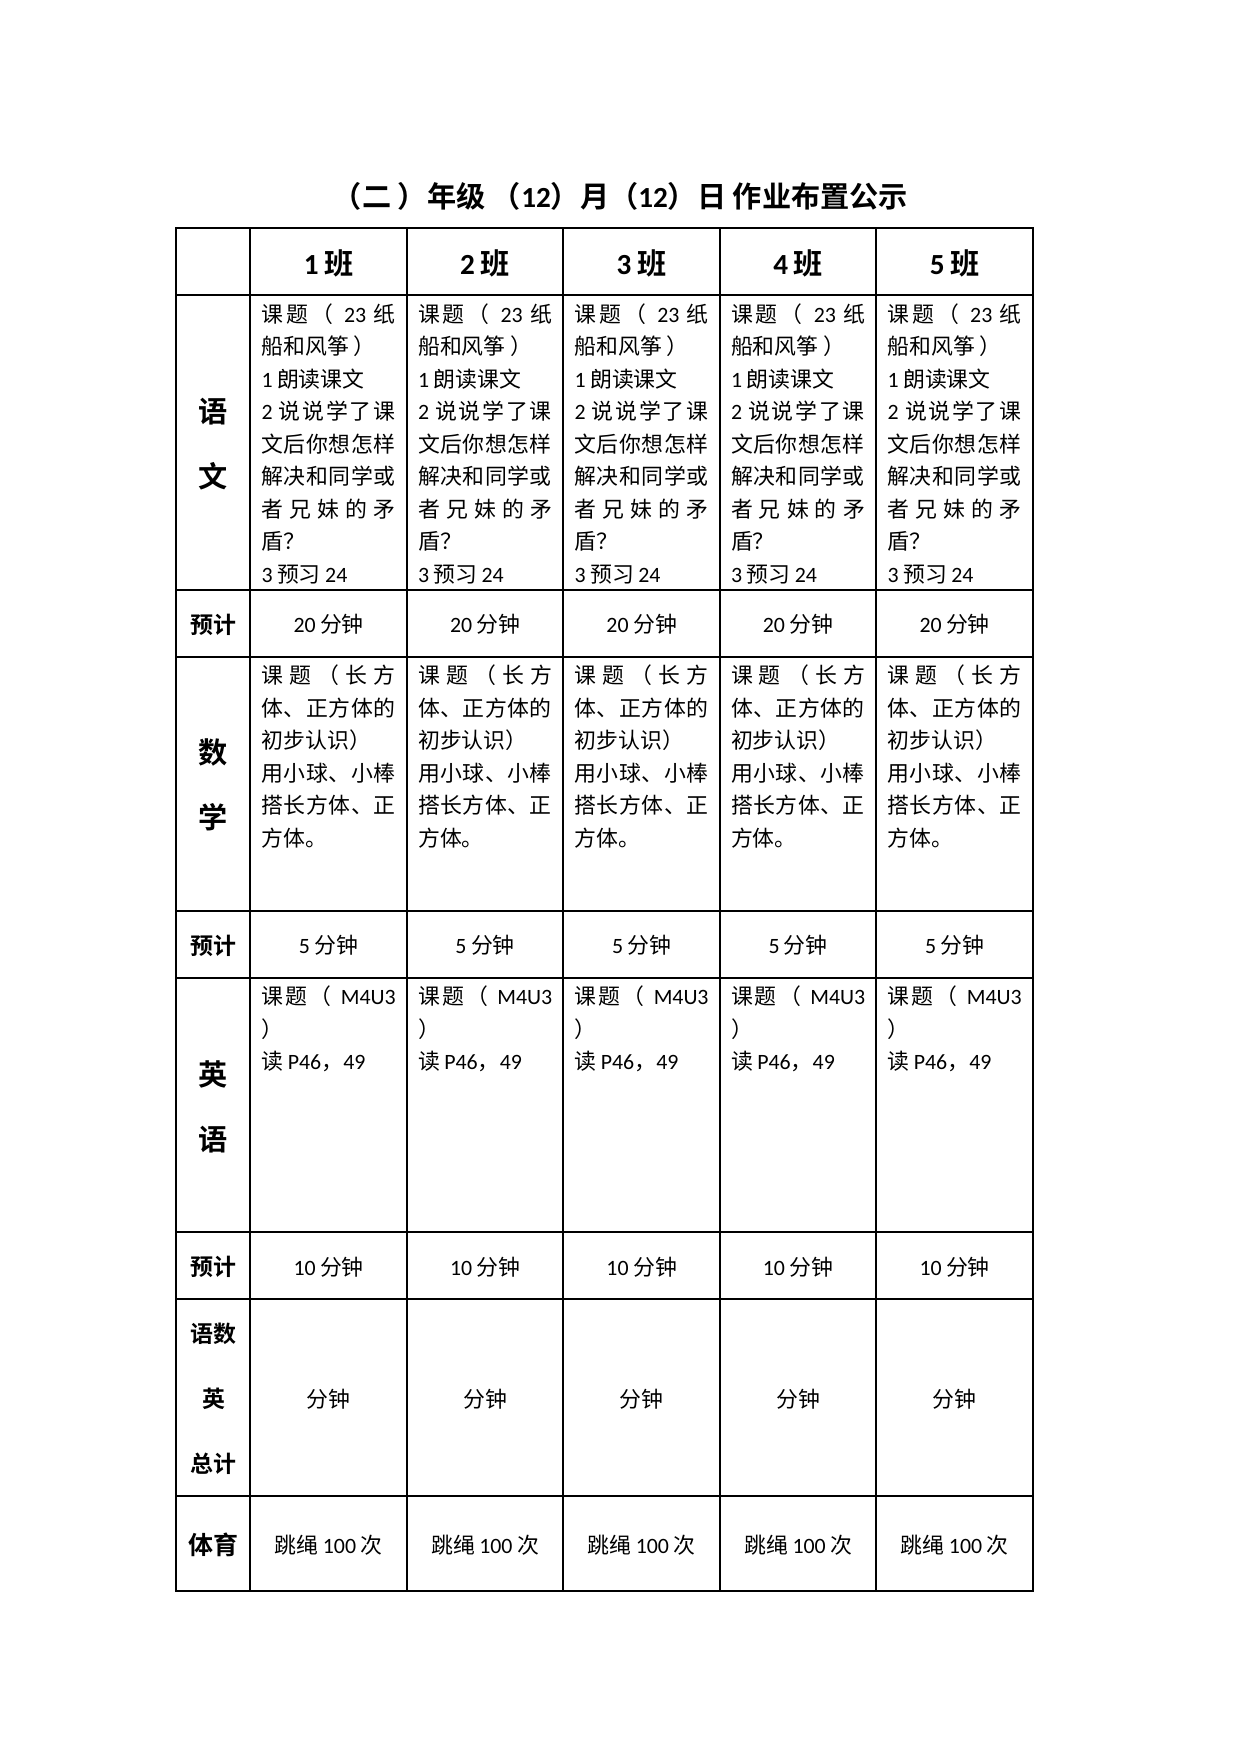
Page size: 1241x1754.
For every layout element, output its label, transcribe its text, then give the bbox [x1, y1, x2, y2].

table_cell 课题（ M4U3 ） 读P46，49 [251, 979, 406, 1231]
table_cell 跳绳100次 [721, 1497, 875, 1590]
table_cell 课题（ 23纸船和风筝 ） 1朗读课文 2说说学了课文后你想怎样解决和同学或者兄妹的矛盾？ 3预习24 [877, 296, 1032, 589]
table_header 5班 [877, 229, 1032, 294]
table_cell 课题（ M4U3 ） 读P46，49 [564, 979, 719, 1231]
table_cell 数 学 [177, 658, 249, 910]
table_cell 课题（长方体、正方体的初步认识） 用小球、小棒搭长方体、正方体。 [251, 658, 406, 910]
table_cell 20分钟 [721, 591, 875, 656]
table_cell 英 语 [177, 979, 249, 1231]
table_cell 课题（ 23纸船和风筝 ） 1朗读课文 2说说学了课文后你想怎样解决和同学或者兄妹的矛盾？ 3预习24 [721, 296, 875, 589]
table_cell 预计 [177, 591, 249, 656]
table_cell 课题（长方体、正方体的初步认识） 用小球、小棒搭长方体、正方体。 [877, 658, 1032, 910]
table_cell 10分钟 [251, 1233, 406, 1298]
table_cell 课题（ M4U3 ） 读P46，49 [408, 979, 562, 1231]
table_cell 课题（ 23纸船和风筝 ） 1朗读课文 2说说学了课文后你想怎样解决和同学或者兄妹的矛盾？ 3预习24 [408, 296, 562, 589]
table_cell 课题（ 23纸船和风筝 ） 1朗读课文 2说说学了课文后你想怎样解决和同学或者兄妹的矛盾？ 3预习24 [251, 296, 406, 589]
table_cell 5分钟 [721, 912, 875, 977]
table_cell 10分钟 [564, 1233, 719, 1298]
table_header 3班 [564, 229, 719, 294]
table_cell 跳绳100次 [251, 1497, 406, 1590]
table_cell 预计 [177, 1233, 249, 1298]
table_cell 分钟 [564, 1300, 719, 1495]
table_cell 20分钟 [877, 591, 1032, 656]
table_cell 5分钟 [564, 912, 719, 977]
table_cell 课题（长方体、正方体的初步认识） 用小球、小棒搭长方体、正方体。 [721, 658, 875, 910]
table_cell 10分钟 [721, 1233, 875, 1298]
table_cell 分钟 [251, 1300, 406, 1495]
table_header 2班 [408, 229, 562, 294]
table_cell 预计 [177, 912, 249, 977]
table_cell 语数英 总计 [177, 1300, 249, 1495]
table_cell 语 文 [177, 296, 249, 589]
table_cell 课题（长方体、正方体的初步认识） 用小球、小棒搭长方体、正方体。 [564, 658, 719, 910]
table_header 1班 [251, 229, 406, 294]
table_header [177, 229, 249, 294]
table_cell 课题（ 23纸船和风筝 ） 1朗读课文 2说说学了课文后你想怎样解决和同学或者兄妹的矛盾？ 3预习24 [564, 296, 719, 589]
table_cell 课题（ M4U3 ） 读P46，49 [877, 979, 1032, 1231]
table_cell 20分钟 [251, 591, 406, 656]
table_cell 10分钟 [408, 1233, 562, 1298]
table_cell 20分钟 [408, 591, 562, 656]
table_cell 5分钟 [251, 912, 406, 977]
table_cell 5分钟 [408, 912, 562, 977]
table_cell 跳绳100次 [564, 1497, 719, 1590]
table_cell 跳绳100次 [877, 1497, 1032, 1590]
table_cell 课题（长方体、正方体的初步认识） 用小球、小棒搭长方体、正方体。 [408, 658, 562, 910]
table_cell 分钟 [408, 1300, 562, 1495]
table_cell 课题（ M4U3 ） 读P46，49 [721, 979, 875, 1231]
table_cell 分钟 [877, 1300, 1032, 1495]
table_cell 跳绳100次 [408, 1497, 562, 1590]
table_cell 分钟 [721, 1300, 875, 1495]
table_cell 20分钟 [564, 591, 719, 656]
text （二 ）年级 （12）月（12）日 作业布置公示 [187, 162, 1053, 227]
table_cell 体育与 健身 [177, 1497, 249, 1590]
table_header 4班 [721, 229, 875, 294]
table_cell 10分钟 [877, 1233, 1032, 1298]
table_cell 5分钟 [877, 912, 1032, 977]
